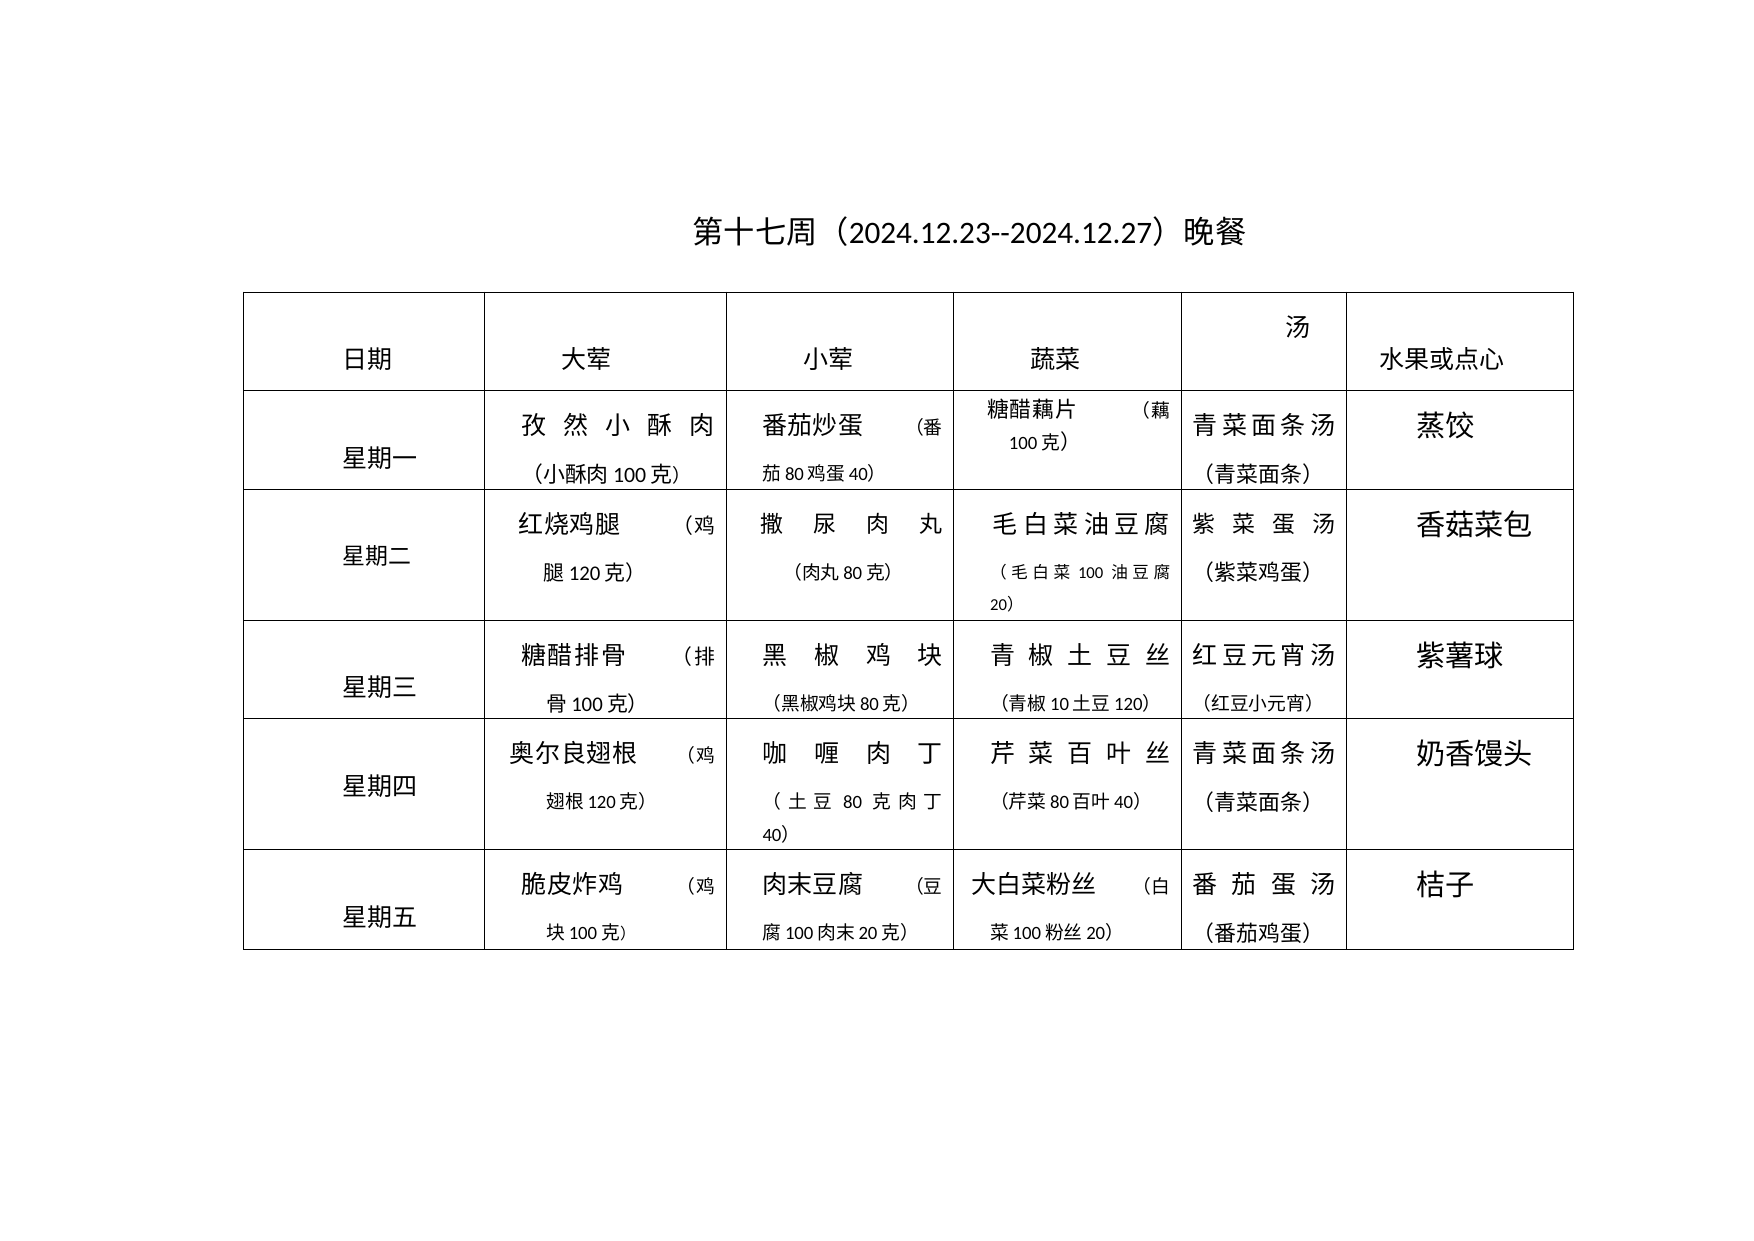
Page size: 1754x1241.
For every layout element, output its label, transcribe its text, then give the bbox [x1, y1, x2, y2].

table_cell 番茄炒蛋 （番茄80鸡蛋40） [727, 391, 953, 489]
table_cell 桔子 [1347, 850, 1573, 949]
table_cell 红烧鸡腿 （鸡腿120克） [485, 490, 726, 620]
table_cell 毛白菜油豆腐 （毛白菜100油豆腐20） [954, 490, 1181, 620]
table_cell 肉末豆腐 （豆腐100肉末20克） [727, 850, 953, 949]
table_cell 大白菜粉丝 （白菜100粉丝20） [954, 850, 1181, 949]
table_cell 紫菜蛋汤 （紫菜鸡蛋） [1182, 490, 1346, 620]
table_cell 红豆元宵汤（红豆小元宵） [1182, 621, 1346, 718]
table_cell 撒尿肉丸 （肉丸80克） [727, 490, 953, 620]
table_cell 孜然小酥肉 （小酥肉100克） [485, 391, 726, 489]
table_cell 芹菜百叶丝 （芹菜80百叶40） [954, 719, 1181, 849]
table_cell 星期四 [244, 719, 484, 849]
table_cell 糖醋排骨 （排骨100克） [485, 621, 726, 718]
table_cell 紫薯球 [1347, 621, 1573, 718]
table_cell 糖醋藕片 （藕100克） [954, 391, 1181, 489]
table_cell 咖喱肉丁 （土豆80克肉丁40） [727, 719, 953, 849]
table_cell 奶香馒头 [1347, 719, 1573, 849]
table_cell 番茄蛋汤 （番茄鸡蛋） [1182, 850, 1346, 949]
table_cell 小荤 [727, 293, 953, 390]
table_cell 水果或点心 [1347, 293, 1573, 390]
table_cell 蒸饺 [1347, 391, 1573, 489]
table_cell 星期五 [244, 850, 484, 949]
table_cell 青菜面条汤（青菜面条） [1182, 719, 1346, 849]
table_cell 青椒土豆丝 （青椒10土豆120） [954, 621, 1181, 718]
table_cell 奥尔良翅根 （鸡翅根120克） [485, 719, 726, 849]
table_cell 蔬菜 [954, 293, 1181, 390]
table_cell 星期一 [244, 391, 484, 489]
table_cell 日期 [244, 293, 484, 390]
table_cell 星期二 [244, 490, 484, 620]
table_cell 青菜面条汤（青菜面条） [1182, 391, 1346, 489]
table_cell 星期三 [244, 621, 484, 718]
table_header 第十七周（2024.12.23--2024.12.27）晚餐 [244, 198, 1574, 292]
table_cell 汤 [1182, 293, 1346, 390]
table_cell 脆皮炸鸡 （鸡块100 克） [485, 850, 726, 949]
table_cell 黑椒鸡块 （黑椒鸡块80克） [727, 621, 953, 718]
table_cell 大荤 [485, 293, 726, 390]
table_cell 香菇菜包 [1347, 490, 1573, 620]
